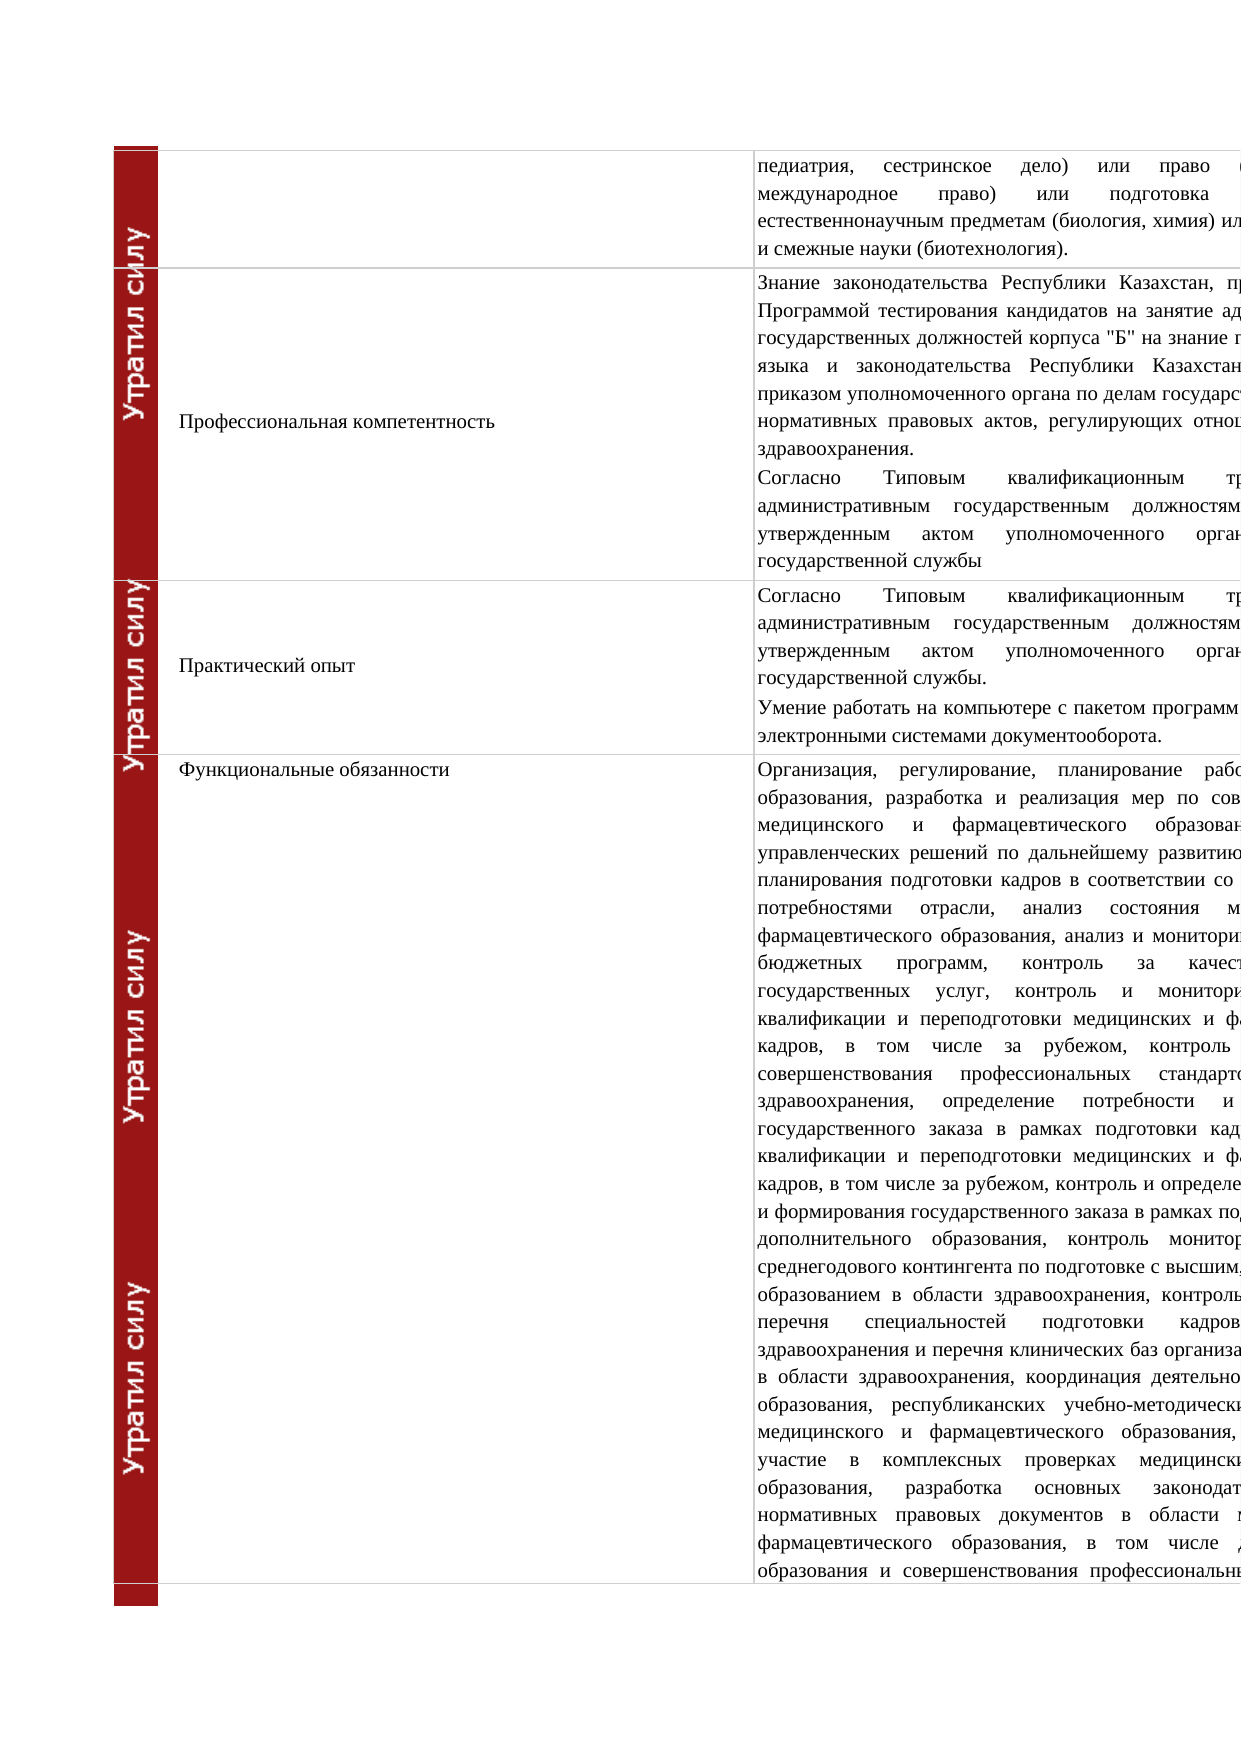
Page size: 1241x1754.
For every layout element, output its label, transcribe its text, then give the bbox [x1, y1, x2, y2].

table_cell Практический опыт [114, 581, 753, 754]
picture [114, 146, 158, 150]
picture [114, 1584, 158, 1606]
table_cell Функциональные обязанности [114, 755, 753, 1583]
table_cell Образование [114, 151, 753, 267]
table_cell Согласно Типовым квалификационным требованиям к административным государственным должностям корпуса "Б", утвержденным актом уполномоченного органа по делам государственной службы. Умение работать на компьютере с пакетом программ Microsoft Office, электронными системами документооборота. [755, 581, 1240, 754]
table_cell Профессиональная компетентность [114, 269, 753, 580]
table_cell Знание законодательства Республики Казахстан, предусмотренного Программой тестирования кандидатов на занятие административных государственных должностей корпуса "Б" на знание государственного языка и законодательства Республики Казахстан, утвержденной приказом уполномоченного органа по делам государственной службы, нормативных правовых актов, регулирующих отношения в области здравоохранения. Согласно Типовым квалификационным требованиям к административным государственным должностям корпуса "Б", утвержденным актом уполномоченного органа по делам государственной службы [755, 269, 1240, 580]
